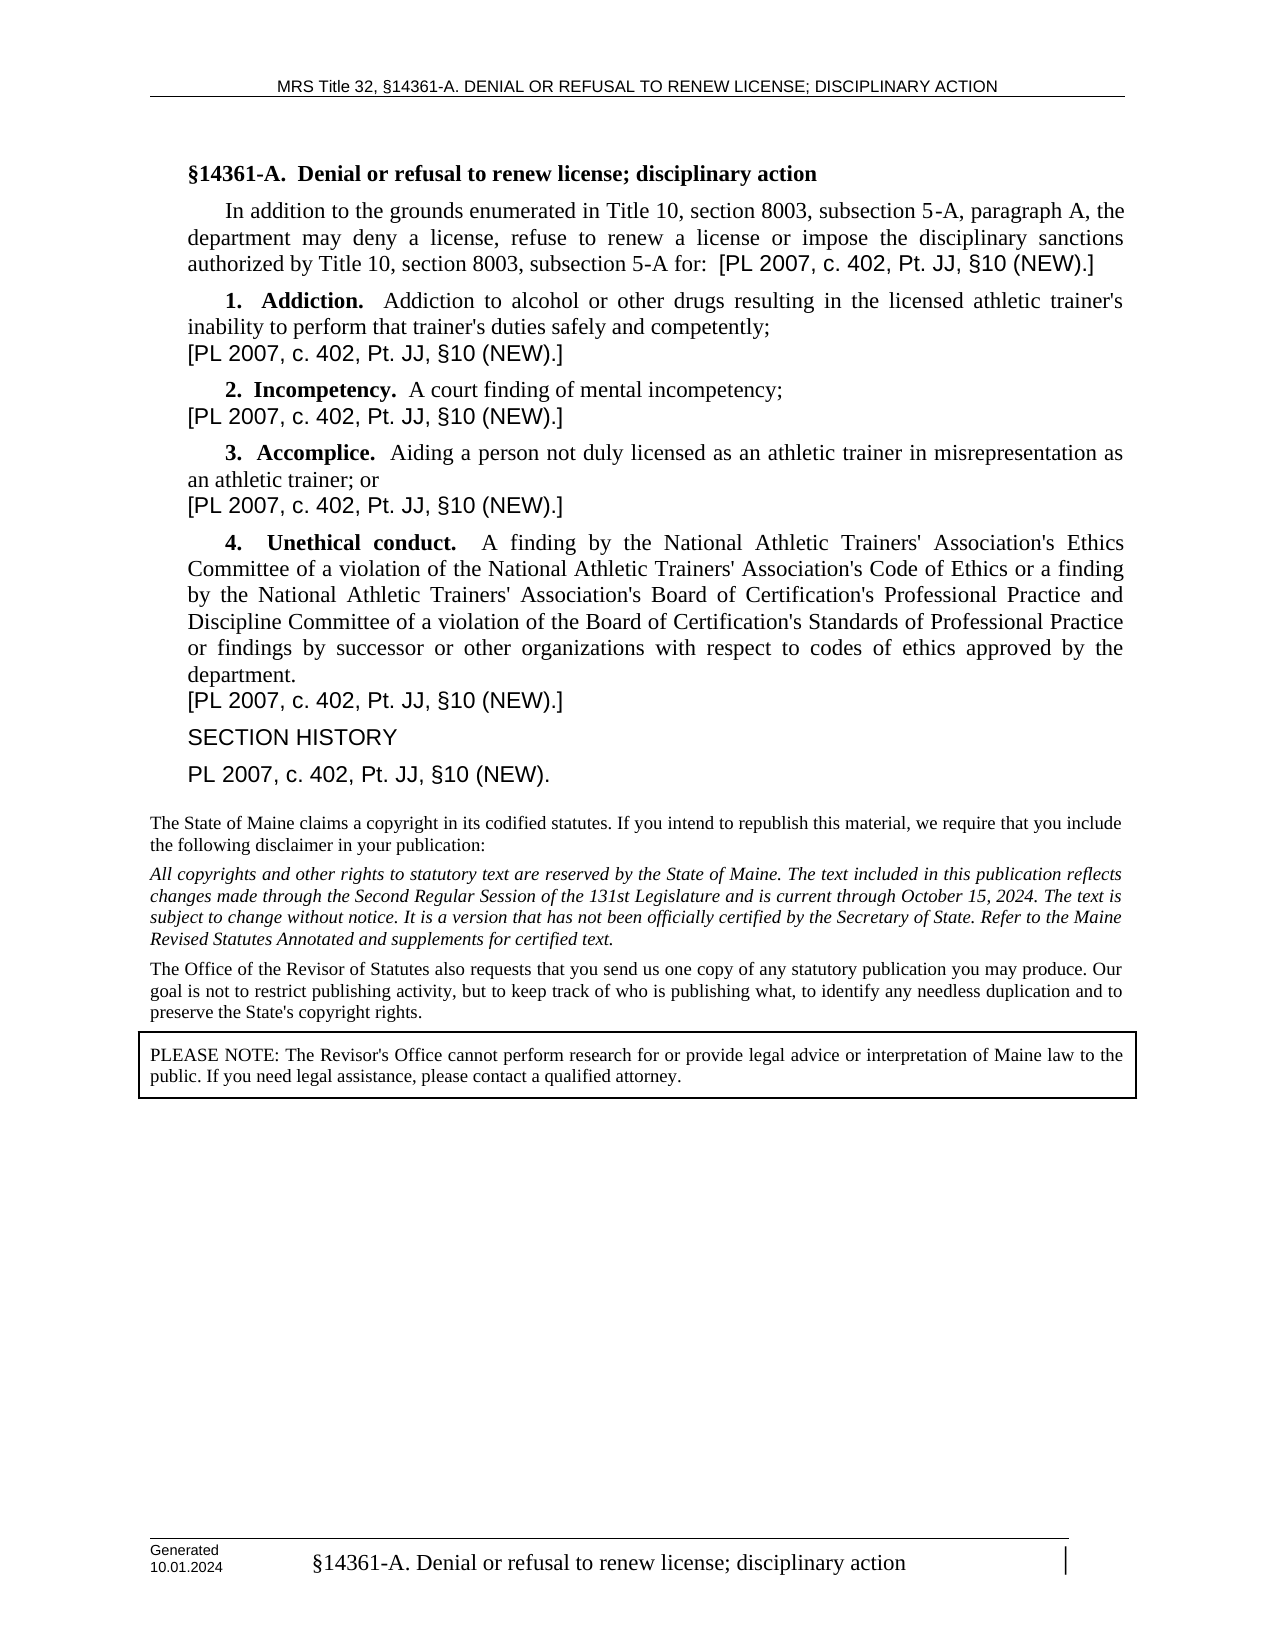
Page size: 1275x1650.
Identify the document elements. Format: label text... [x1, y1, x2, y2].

text 4. Unethical conduct. A finding by the National Athletic Trainers' Association's Ethics Committee of a violation of the National Athletic Trainers' Association's Code of Ethics or a finding by the National Athletic Trainers' Association's Board of Certification's Professional Practice and Discipline Committee of a violation of the Board of Certification's Standards of Professional Practice or findings by successor or other organizations with respect to codes of ethics approved by the department. [187, 529, 1125, 687]
text All copyrights and other rights to statutory text are reserved by the State of Maine. The text included in this publication reflects changes made through the Second Regular Session of the 131st Legislature and is current through October 15, 2024 . The text is subject to change without notice. It is a version that has not been officially certified by the Secretary of State. Refer to the Maine Revised Statutes Annotated and supplements for certified text. [150, 863, 1125, 949]
text 2. Incompetency. A court finding of mental incompetency; [187, 376, 1125, 403]
text In addition to the grounds enumerated in Title 10, section 8003, subsection 5‑A, paragraph A, the department may deny a license, refuse to renew a license or impose the disciplinary sanctions authorized by Title 10, section 8003, subsection 5‑A for: [PL 2007, c. 402, Pt. JJ, §10 (NEW).] [187, 197, 1125, 276]
text The State of Maine claims a copyright in its codified statutes. If you intend to republish this material, we require that you include the following disclaimer in your publication: [150, 812, 1125, 855]
text §14361-A. Denial or refusal to renew license; disciplinary action [187, 160, 1125, 187]
text The Office of the Revisor of Statutes also requests that you send us one copy of any statutory publication you may produce. Our goal is not to restrict publishing activity, but to keep track of who is publishing what, to identify any needless duplication and to preserve the State's copyright rights. [150, 958, 1125, 1023]
text [PL 2007, c. 402, Pt. JJ, §10 (NEW).] [187, 403, 1125, 429]
text SECTION HISTORY [187, 724, 1125, 750]
text PL 2007, c. 402, Pt. JJ, §10 (NEW). [187, 761, 1125, 787]
text [PL 2007, c. 402, Pt. JJ, §10 (NEW).] [187, 339, 1125, 366]
text 3. Accomplice. Aiding a person not duly licensed as an athletic trainer in misrepresentation as an athletic trainer; or [187, 439, 1125, 492]
text [PL 2007, c. 402, Pt. JJ, §10 (NEW).] [187, 687, 1125, 713]
text 1. Addiction. Addiction to alcohol or other drugs resulting in the licensed athletic trainer's inability to perform that trainer's duties safely and competently; [187, 287, 1125, 339]
text [PL 2007, c. 402, Pt. JJ, §10 (NEW).] [187, 492, 1125, 518]
text PLEASE NOTE: The Revisor's Office cannot perform research for or provide legal advice or interpretation of Maine law to the public. If you need legal assistance, please contact a qualified attorney. [140, 1033, 1135, 1097]
